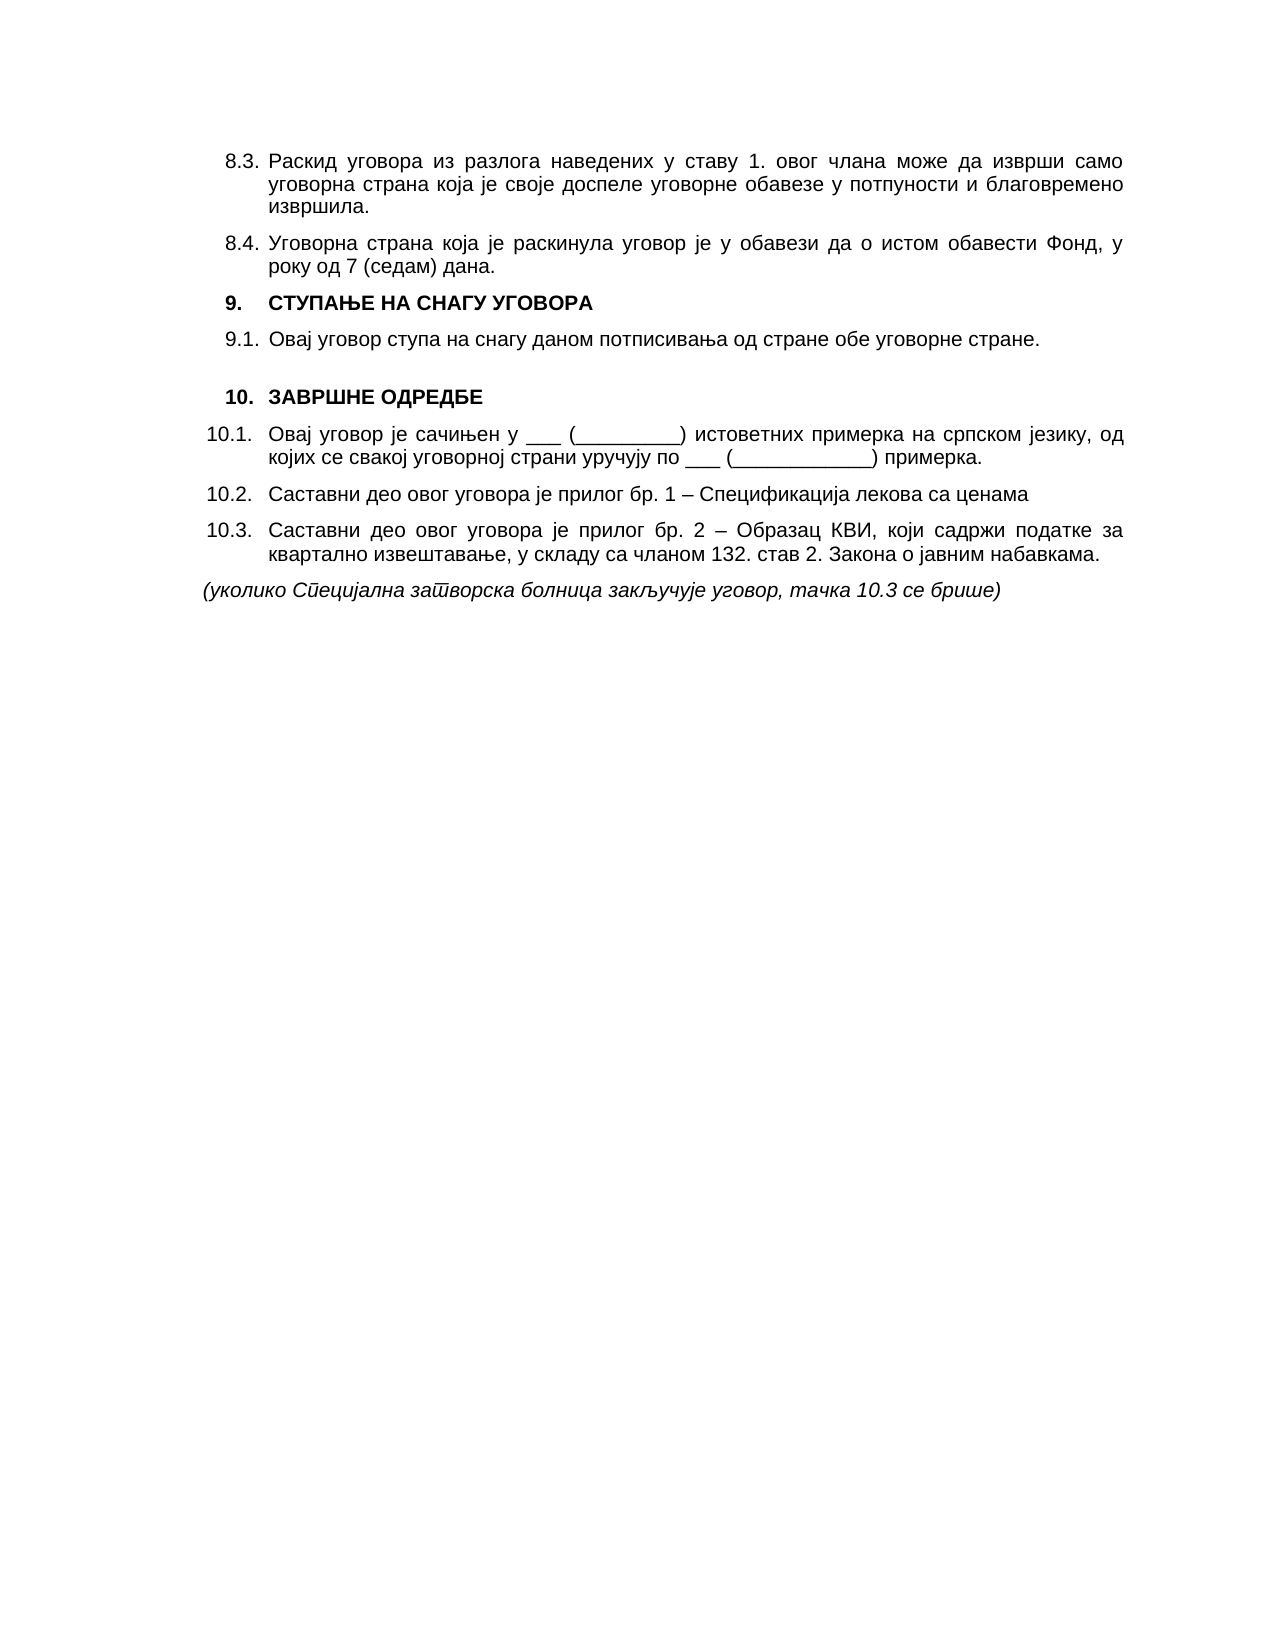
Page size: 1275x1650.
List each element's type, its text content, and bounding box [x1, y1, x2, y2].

list Раскид уговора из разлога наведених у ставу 1. овог члана може да изврши само уговорна страна која је своје доспеле уговорне обавезе у потпуности и благовремено извршила. [225, 150, 1125, 218]
list ЗАВРШНЕ ОДРЕДБЕ [225, 387, 1125, 409]
list Саставни део овог уговора је прилог бр. 2 – Образац КВИ, који садржи податке за квартално извештавање, у складу са чланом 132. став 2. Закона о јавним набавкама. [206, 520, 1125, 565]
list СТУПАЊЕ НА СНАГУ УГОВОРА [225, 292, 1125, 315]
text (уколико Специјална затворска болница закључује уговор, тачка 10.3 се брише) [197, 579, 1125, 602]
list Овај уговор је сачињен у ___ (_________) истоветних примерка на српском језику, од којих се свакој уговорној страни уручују по ___ (____________) примерка. [206, 423, 1125, 469]
list Уговорна страна која је раскинула уговор је у обавези да о истом обавести Фонд, у року од 7 (седам) дана. [225, 232, 1125, 278]
list Саставни део овог уговора је прилог бр. 1 – Спецификација лекова са ценама [206, 483, 1125, 506]
list Овај уговор ступа на снагу даном потписивања од стране обе уговорне стране. [225, 329, 1125, 351]
